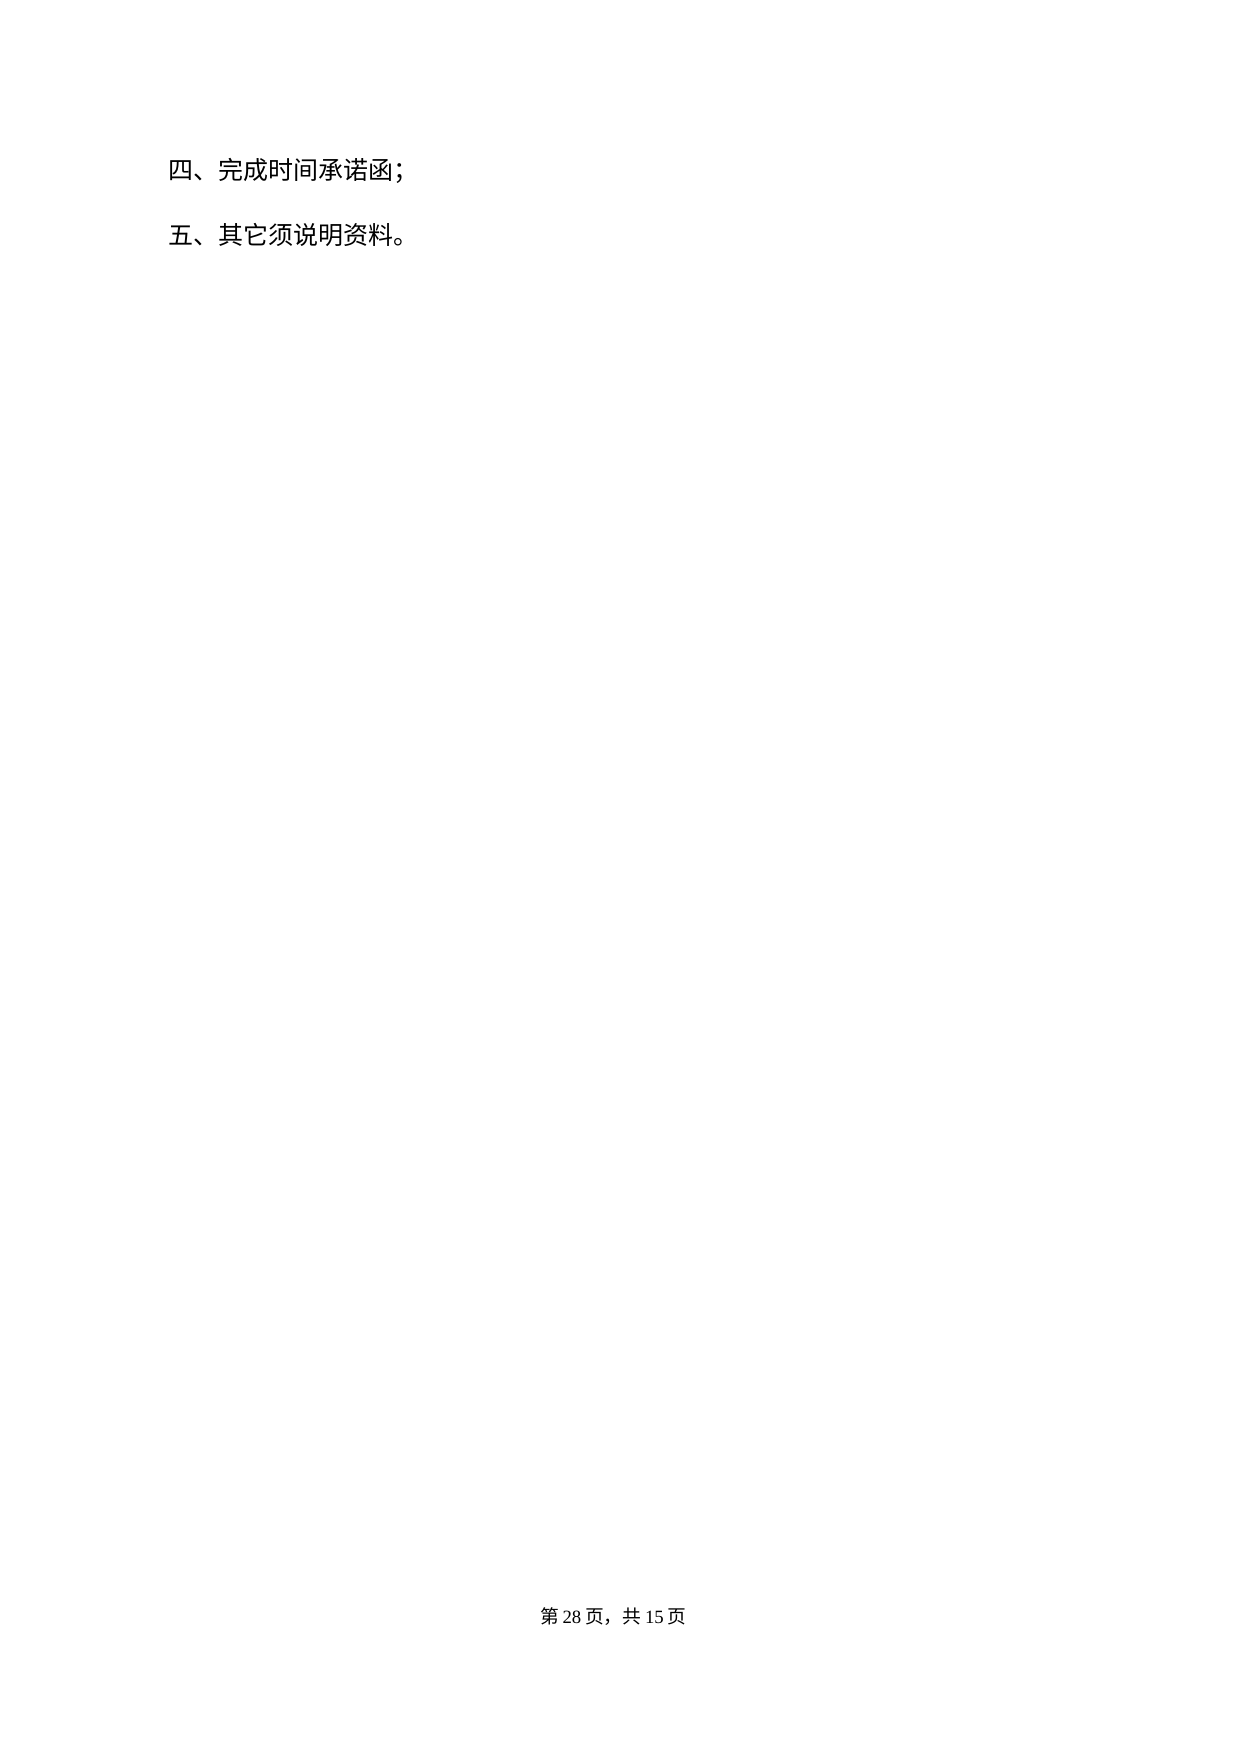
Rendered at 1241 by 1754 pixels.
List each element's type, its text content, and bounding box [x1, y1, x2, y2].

text 五、其它须说明资料。 [118, 201, 1107, 266]
text 四、完成时间承诺函； [118, 136, 1107, 201]
